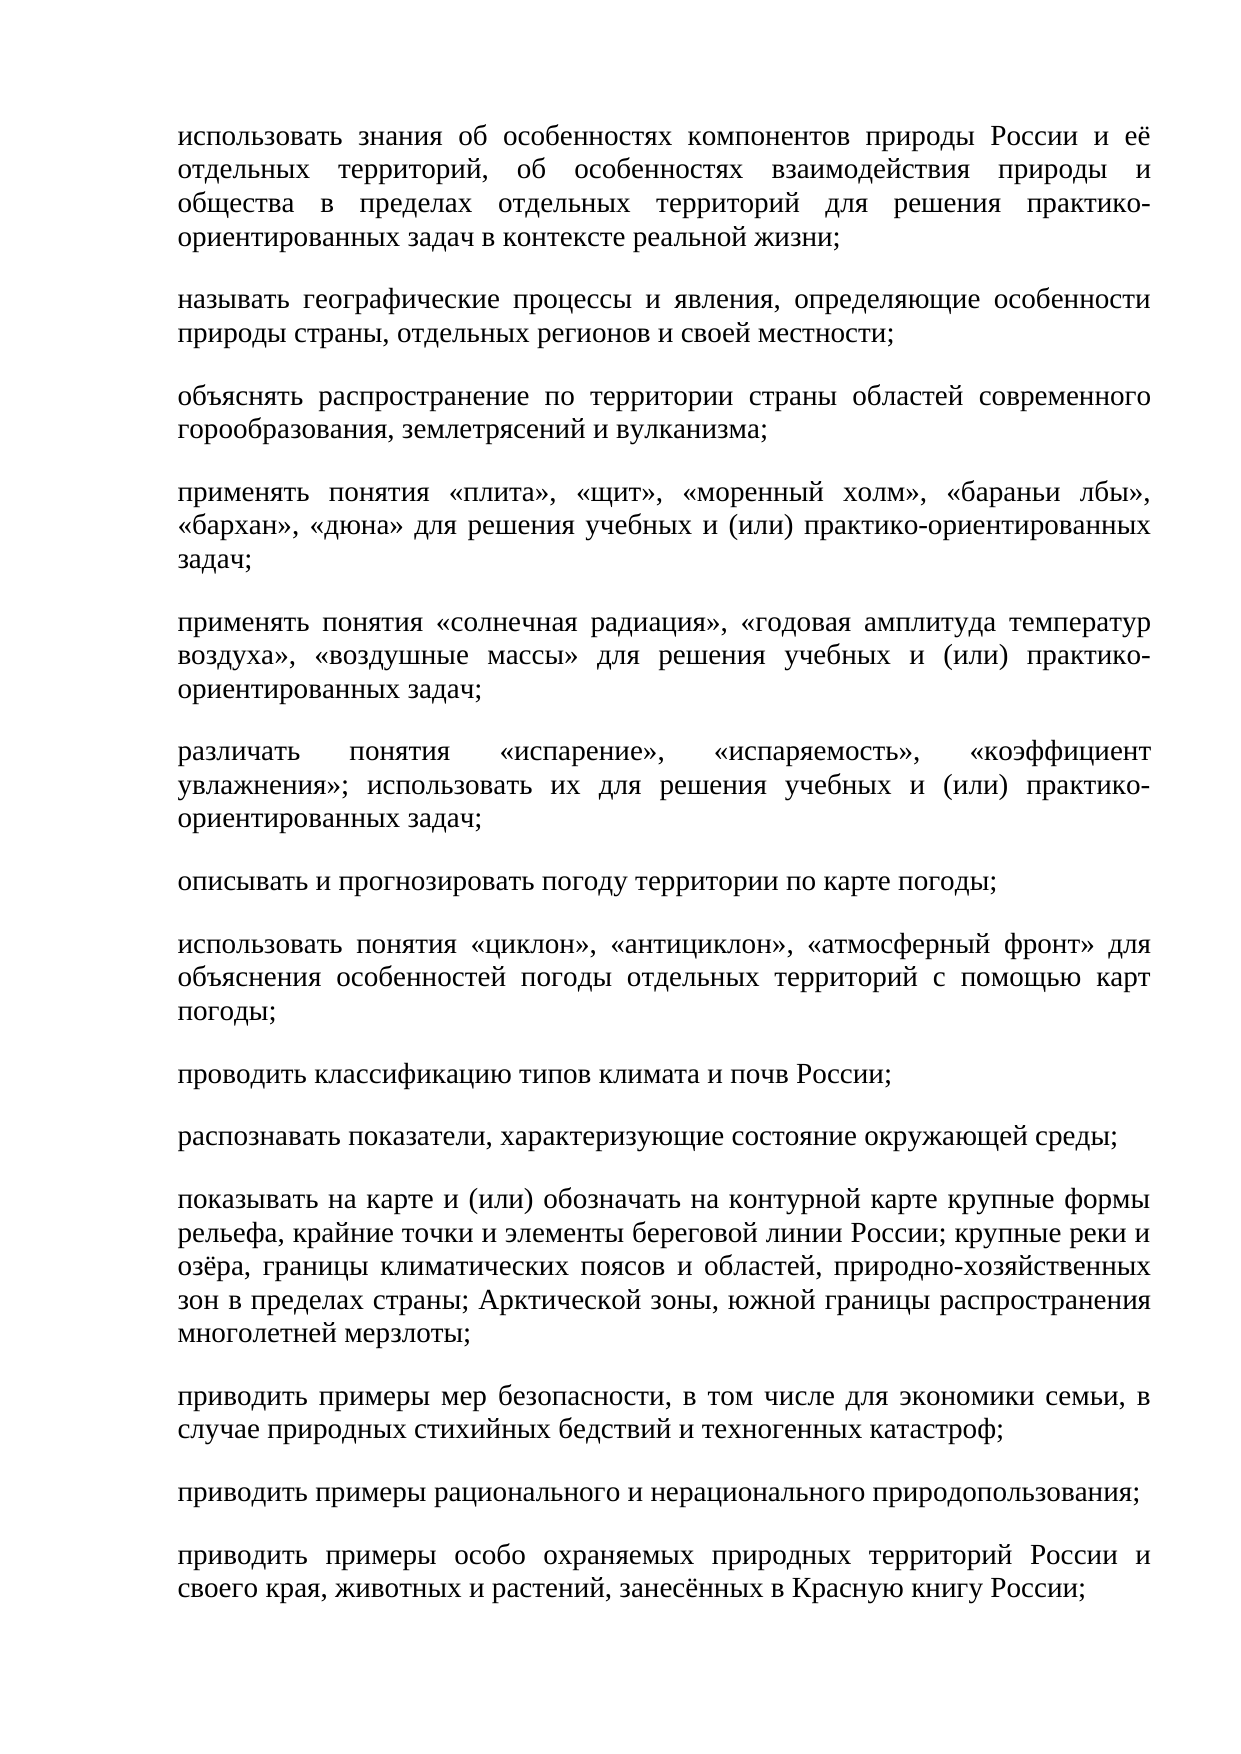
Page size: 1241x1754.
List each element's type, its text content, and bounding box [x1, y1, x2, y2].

text называть географические процессы и явления, определяющие особенности природы страны, отдельных регионов и своей местности; [177, 281, 1152, 348]
text описывать и прогнозировать погоду территории по карте погоды; [177, 863, 1152, 897]
text приводить примеры особо охраняемых природных территорий России и своего края, животных и растений, занесённых в Красную книгу России; [177, 1537, 1152, 1604]
text использовать понятия «циклон», «антициклон», «атмосферный фронт» для объяснения особенностей погоды отдельных территорий с помощью карт погоды; [177, 926, 1152, 1027]
text проводить классификацию типов климата и почв России; [177, 1056, 1152, 1089]
text показывать на карте и (или) обозначать на контурной карте крупные формы рельефа, крайние точки и элементы береговой линии России; крупные реки и озёра, границы климатических поясов и областей, природно-хозяйственных зон в пределах страны; Арктической зоны, южной границы распространения многолетней мерзлоты; [177, 1181, 1152, 1349]
text применять понятия «плита», «щит», «моренный холм», «бараньи лбы», «бархан», «дюна» для решения учебных и (или) практико-ориентированных задач; [177, 474, 1152, 574]
text применять понятия «солнечная радиация», «годовая амплитуда температур воздуха», «воздушные массы» для решения учебных и (или) практико-ориентированных задач; [177, 604, 1152, 704]
text различать понятия «испарение», «испаряемость», «коэффициент увлажнения»; использовать их для решения учебных и (или) практико-ориентированных задач; [177, 733, 1152, 834]
text приводить примеры мер безопасности, в том числе для экономики семьи, в случае природных стихийных бедствий и техногенных катастроф; [177, 1378, 1152, 1445]
text использовать знания об особенностях компонентов природы России и её отдельных территорий, об особенностях взаимодействия природы и общества в пределах отдельных территорий для решения практико-ориентированных задач в контексте реальной жизни; [177, 118, 1152, 252]
text приводить примеры рационального и нерационального природопользования; [177, 1474, 1152, 1508]
text распознавать показатели, характеризующие состояние окружающей среды; [177, 1118, 1152, 1152]
text объяснять распространение по территории страны областей современного горообразования, землетрясений и вулканизма; [177, 378, 1152, 445]
